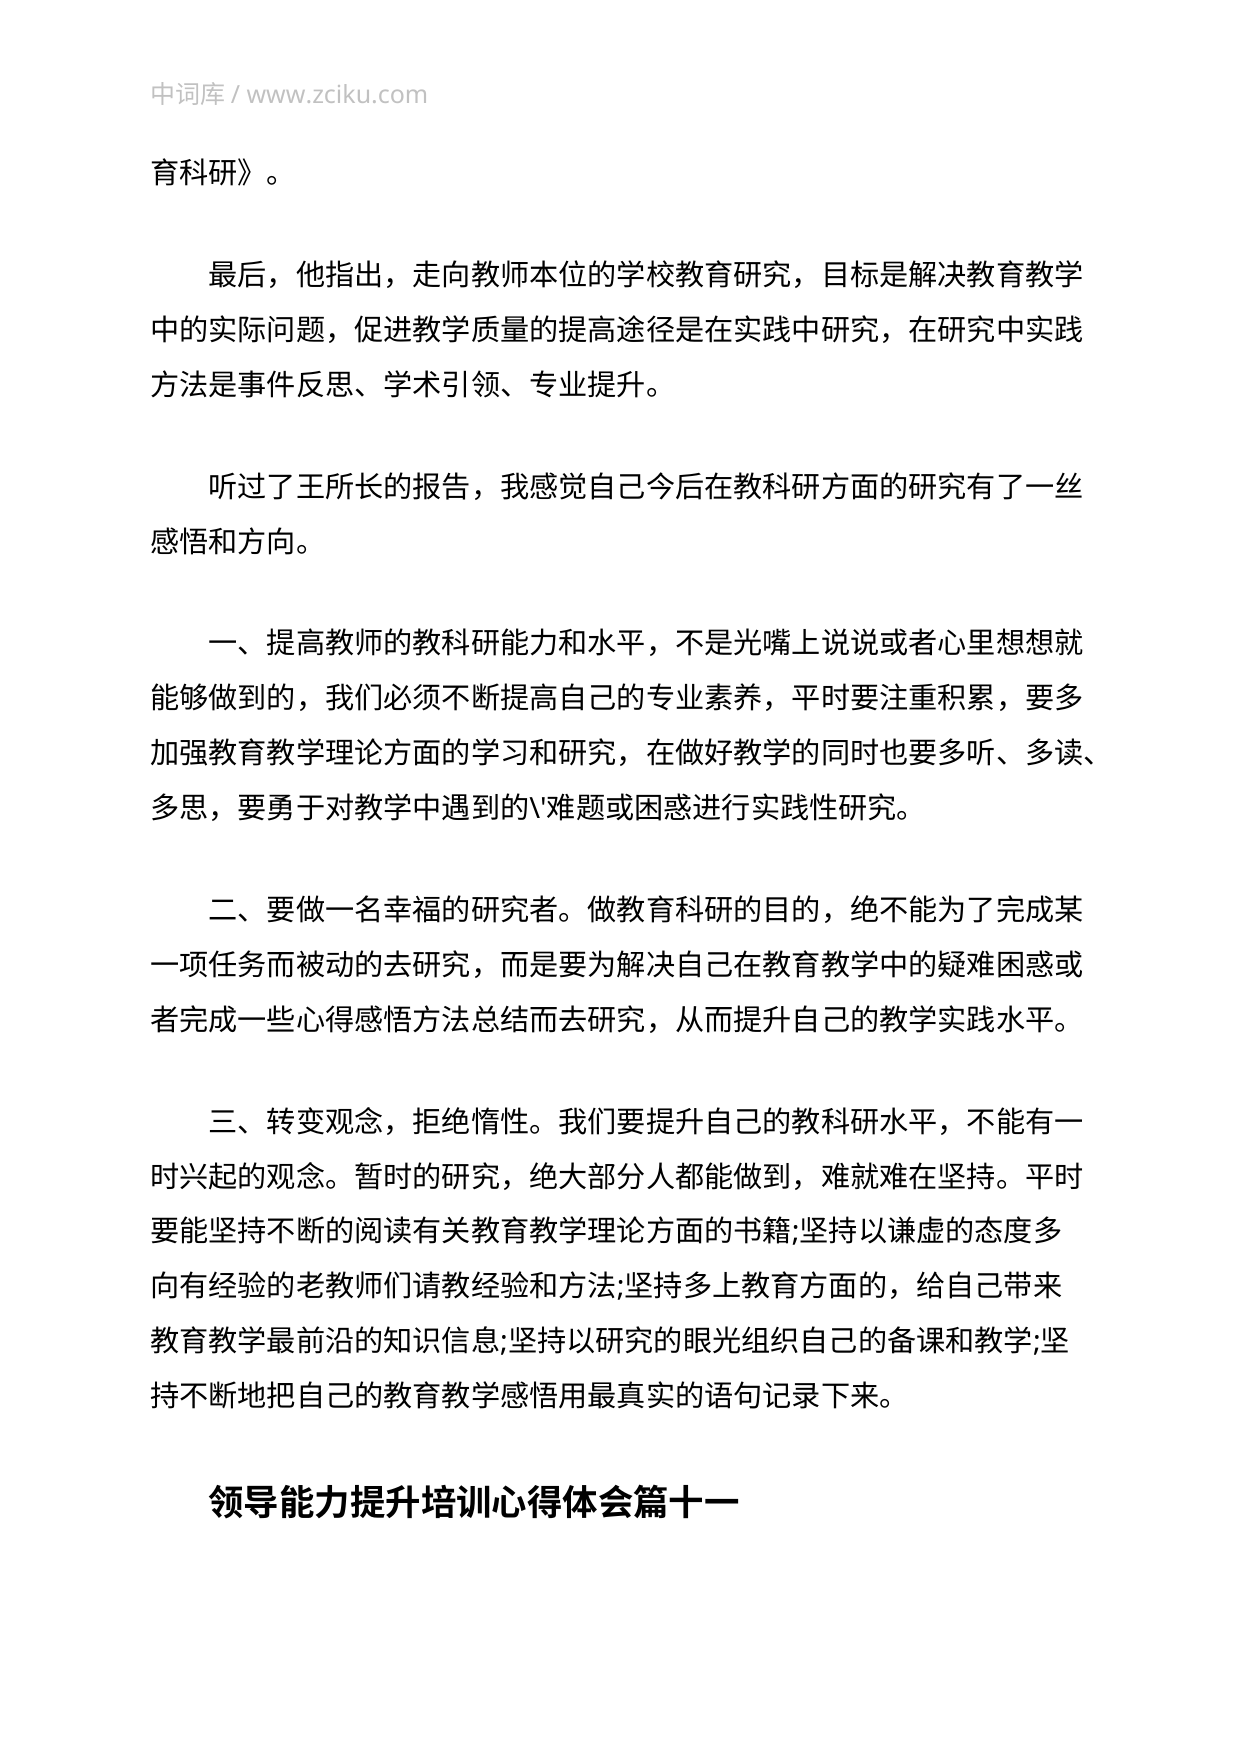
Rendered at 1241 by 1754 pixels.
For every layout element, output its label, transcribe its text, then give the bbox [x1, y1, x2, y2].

text 三、转变观念，拒绝惰性。我们要提升自己的教科研水平，不能有一时兴起的观念。暂时的研究，绝大部分人都能做到，难就难在坚持。平时要能坚持不断的阅读有关教育教学理论方面的书籍;坚持以谦虚的态度多向有经验的老教师们请教经验和方法;坚持多上教育方面的，给自己带来教育教学最前沿的知识信息;坚持以研究的眼光组织自己的备课和教学;坚持不断地把自己的教育教学感悟用最真实的语句记录下来。 [150, 1098, 1090, 1415]
text 领导能力提升培训心得体会篇十一 [150, 1475, 1090, 1526]
text 听过了王所长的报告，我感觉自己今后在教科研方面的研究有了一丝感悟和方向。 [150, 463, 1090, 561]
text 一、提高教师的教科研能力和水平，不是光嘴上说说或者心里想想就能够做到的，我们必须不断提高自己的专业素养，平时要注重积累，要多加强教育教学理论方面的学习和研究，在做好教学的同时也要多听、多读、多思，要勇于对教学中遇到的\'难题或困惑进行实践性研究。 [150, 620, 1090, 827]
text 二、要做一名幸福的研究者。做教育科研的目的，绝不能为了完成某一项任务而被动的去研究，而是要为解决自己在教育教学中的疑难困惑或者完成一些心得感悟方法总结而去研究，从而提升自己的教学实践水平。 [150, 887, 1090, 1039]
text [150, 150, 1090, 192]
text 最后，他指出，走向教师本位的学校教育研究，目标是解决教育教学中的实际问题，促进教学质量的提高途径是在实践中研究，在研究中实践方法是事件反思、学术引领、专业提升。 [150, 252, 1090, 404]
